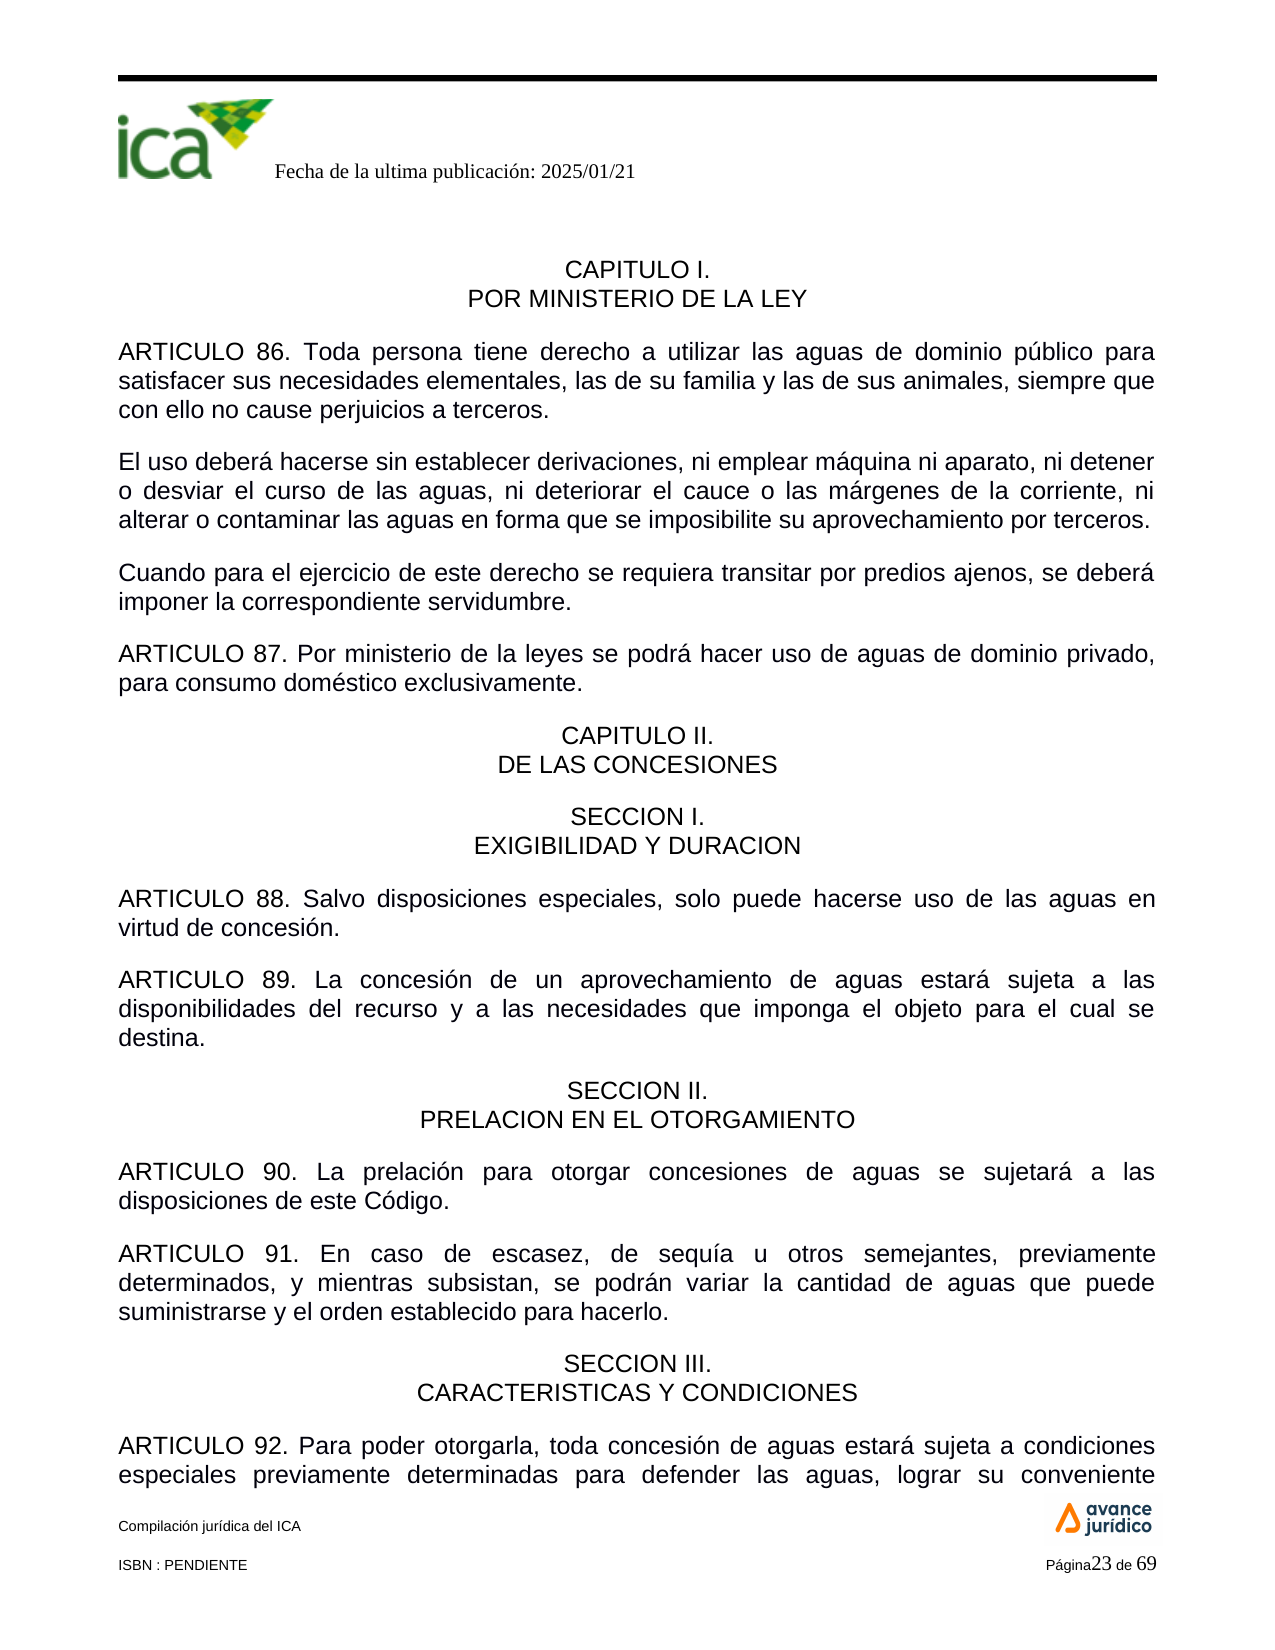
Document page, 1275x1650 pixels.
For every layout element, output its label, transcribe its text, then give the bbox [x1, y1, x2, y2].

text CARACTERISTICAS Y CONDICIONES [118, 1378, 1157, 1407]
text &$ARTICULO 90. La prelación para otorgar concesiones de aguas se sujetará a las disposiciones de este Código. [118, 1157, 1157, 1215]
text CAPITULO I. [118, 256, 1157, 284]
text PRELACION EN EL OTORGAMIENTO [118, 1104, 1157, 1133]
text El uso deberá hacerse sin establecer derivaciones, ni emplear máquina ni aparato, ni detener o desviar el curso de las aguas, ni deteriorar el cauce o las márgenes de la corriente, ni alterar o contaminar las aguas en forma que se imposibilite su aprovechamiento por terceros. [118, 447, 1157, 534]
text SECCION I. [118, 802, 1157, 831]
text EXIGIBILIDAD Y DURACION [118, 831, 1157, 860]
text &$ARTICULO 89. La concesión de un aprovechamiento de aguas estará sujeta a las disponibilidades del recurso y a las necesidades que imponga el objeto para el cual se destina. [118, 966, 1157, 1052]
text &$ARTICULO 88. Salvo disposiciones especiales, solo puede hacerse uso de las aguas en virtud de concesión. [118, 884, 1157, 941]
text &$ARTICULO 86. Toda persona tiene derecho a utilizar las aguas de dominio público para satisfacer sus necesidades elementales, las de su familia y las de sus animales, siempre que con ello no cause perjuicios a terceros. [118, 337, 1157, 423]
text &$ARTICULO 91. En caso de escasez, de sequía u otros semejantes, previamente determinados, y mientras subsistan, se podrán variar la cantidad de aguas que puede suministrarse y el orden establecido para hacerlo. [118, 1239, 1157, 1325]
text SECCION III. [118, 1349, 1157, 1378]
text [118, 1431, 1157, 1488]
text POR MINISTERIO DE LA LEY [118, 284, 1157, 313]
text CAPITULO II. [118, 721, 1157, 749]
text Cuando para el ejercicio de este derecho se requiera transitar por predios ajenos, se deberá imponer la correspondiente servidumbre. [118, 558, 1157, 615]
text SECCION II. [118, 1076, 1157, 1104]
text &$ARTICULO 87. Por ministerio de la leyes se podrá hacer uso de aguas de dominio privado, para consumo doméstico exclusivamente. [118, 639, 1157, 697]
text DE LAS CONCESIONES [118, 749, 1157, 778]
